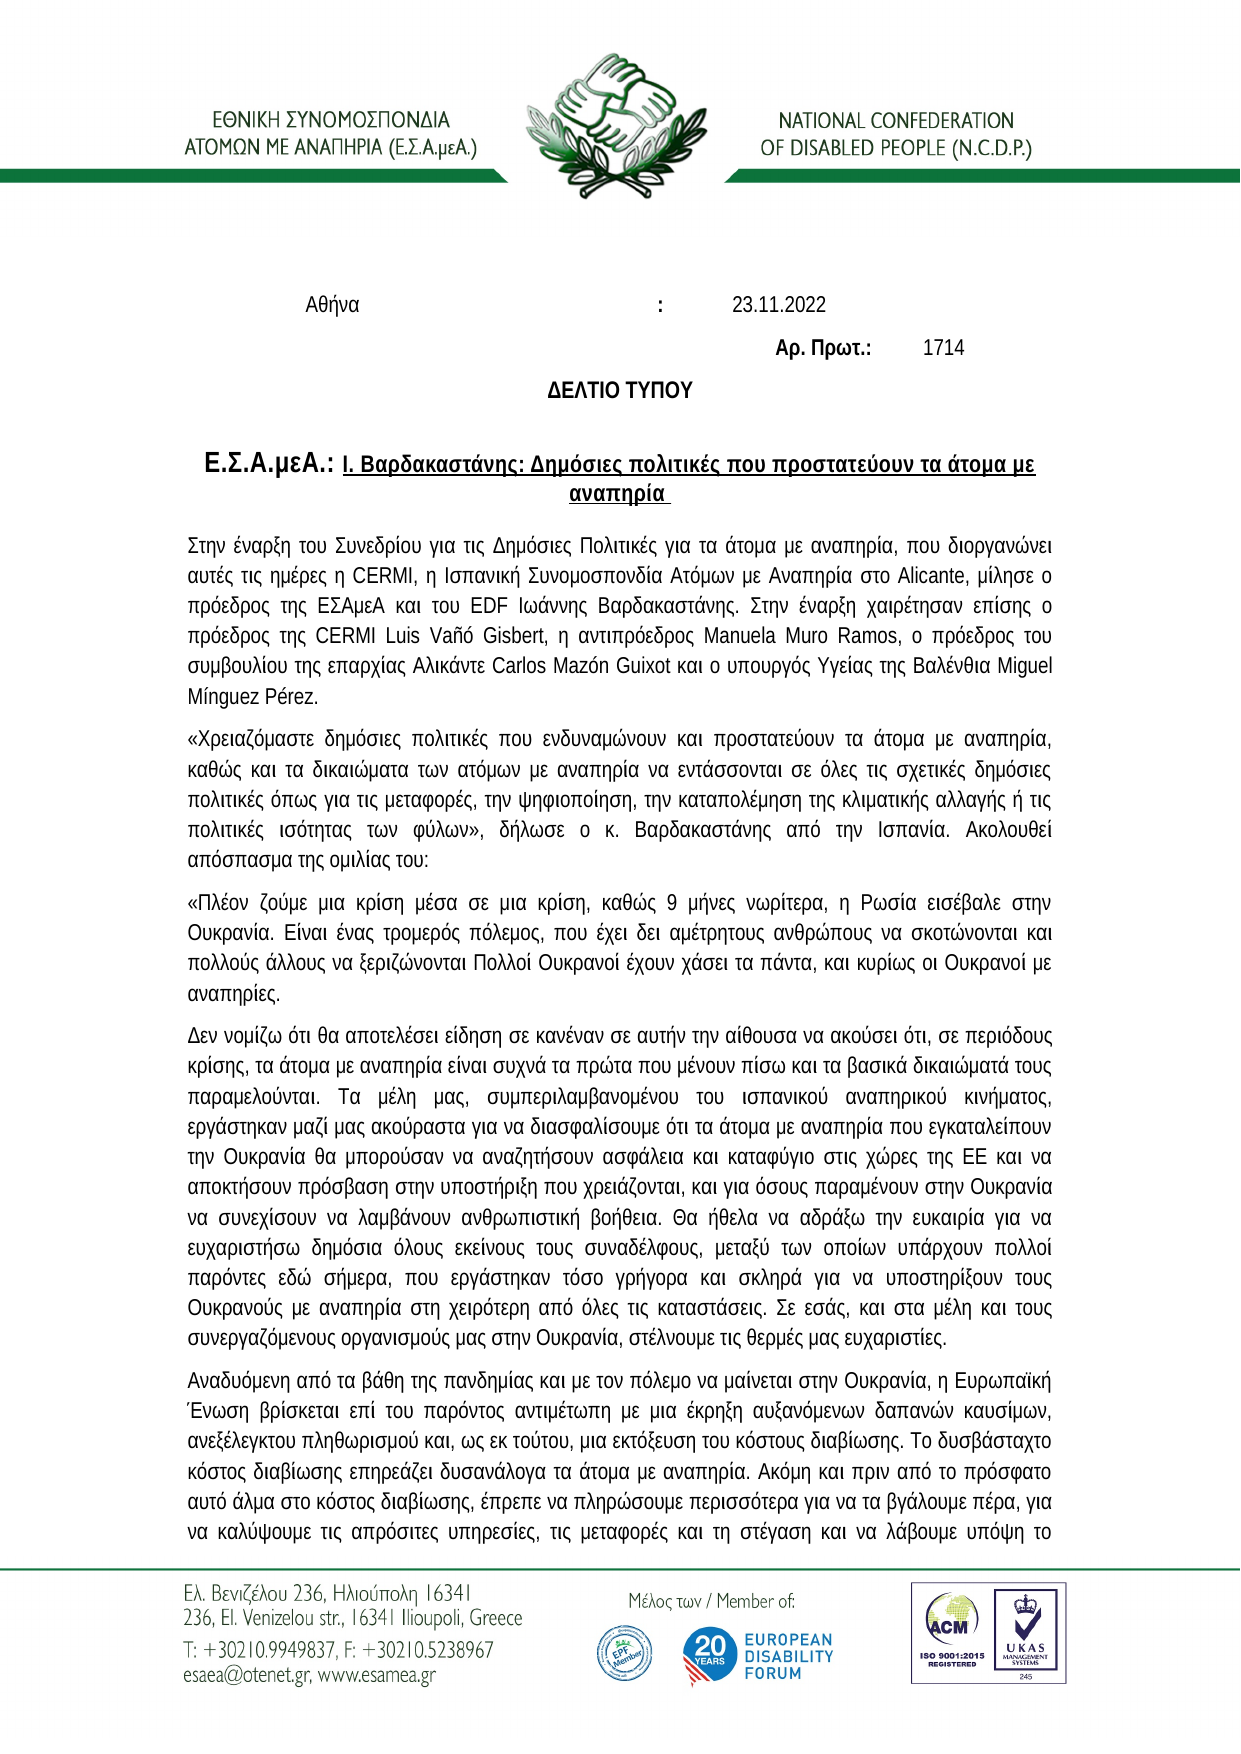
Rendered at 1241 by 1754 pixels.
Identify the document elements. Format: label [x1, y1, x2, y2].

picture [0, 0, 1240, 237]
picture [0, 1556, 1240, 1738]
